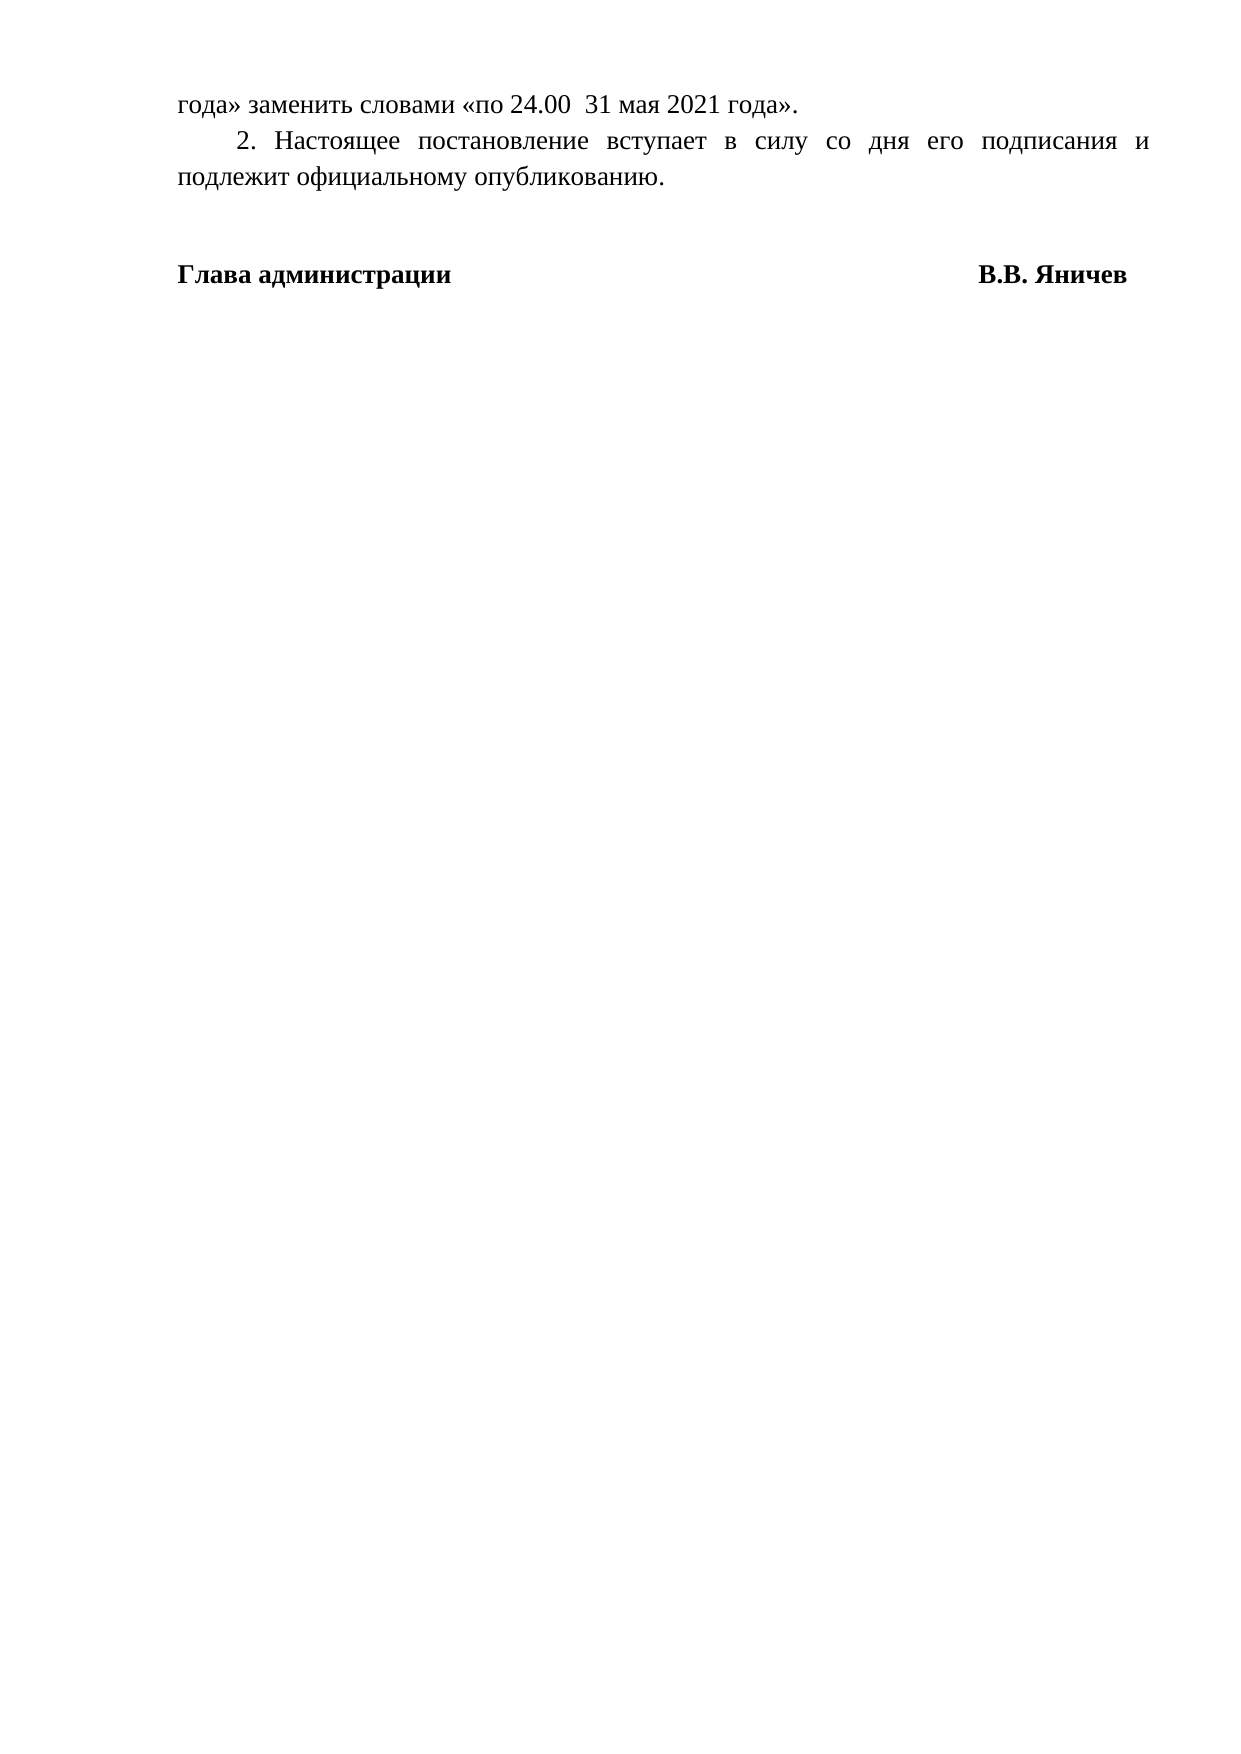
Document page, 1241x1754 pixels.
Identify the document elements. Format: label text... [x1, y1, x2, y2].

text 2. Настоящее постановление вступает в силу со дня его подписания и подлежит официальному опубликованию. [177, 124, 1152, 191]
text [177, 89, 1152, 120]
text Глава администрации В.В. Яничев [177, 258, 1152, 289]
